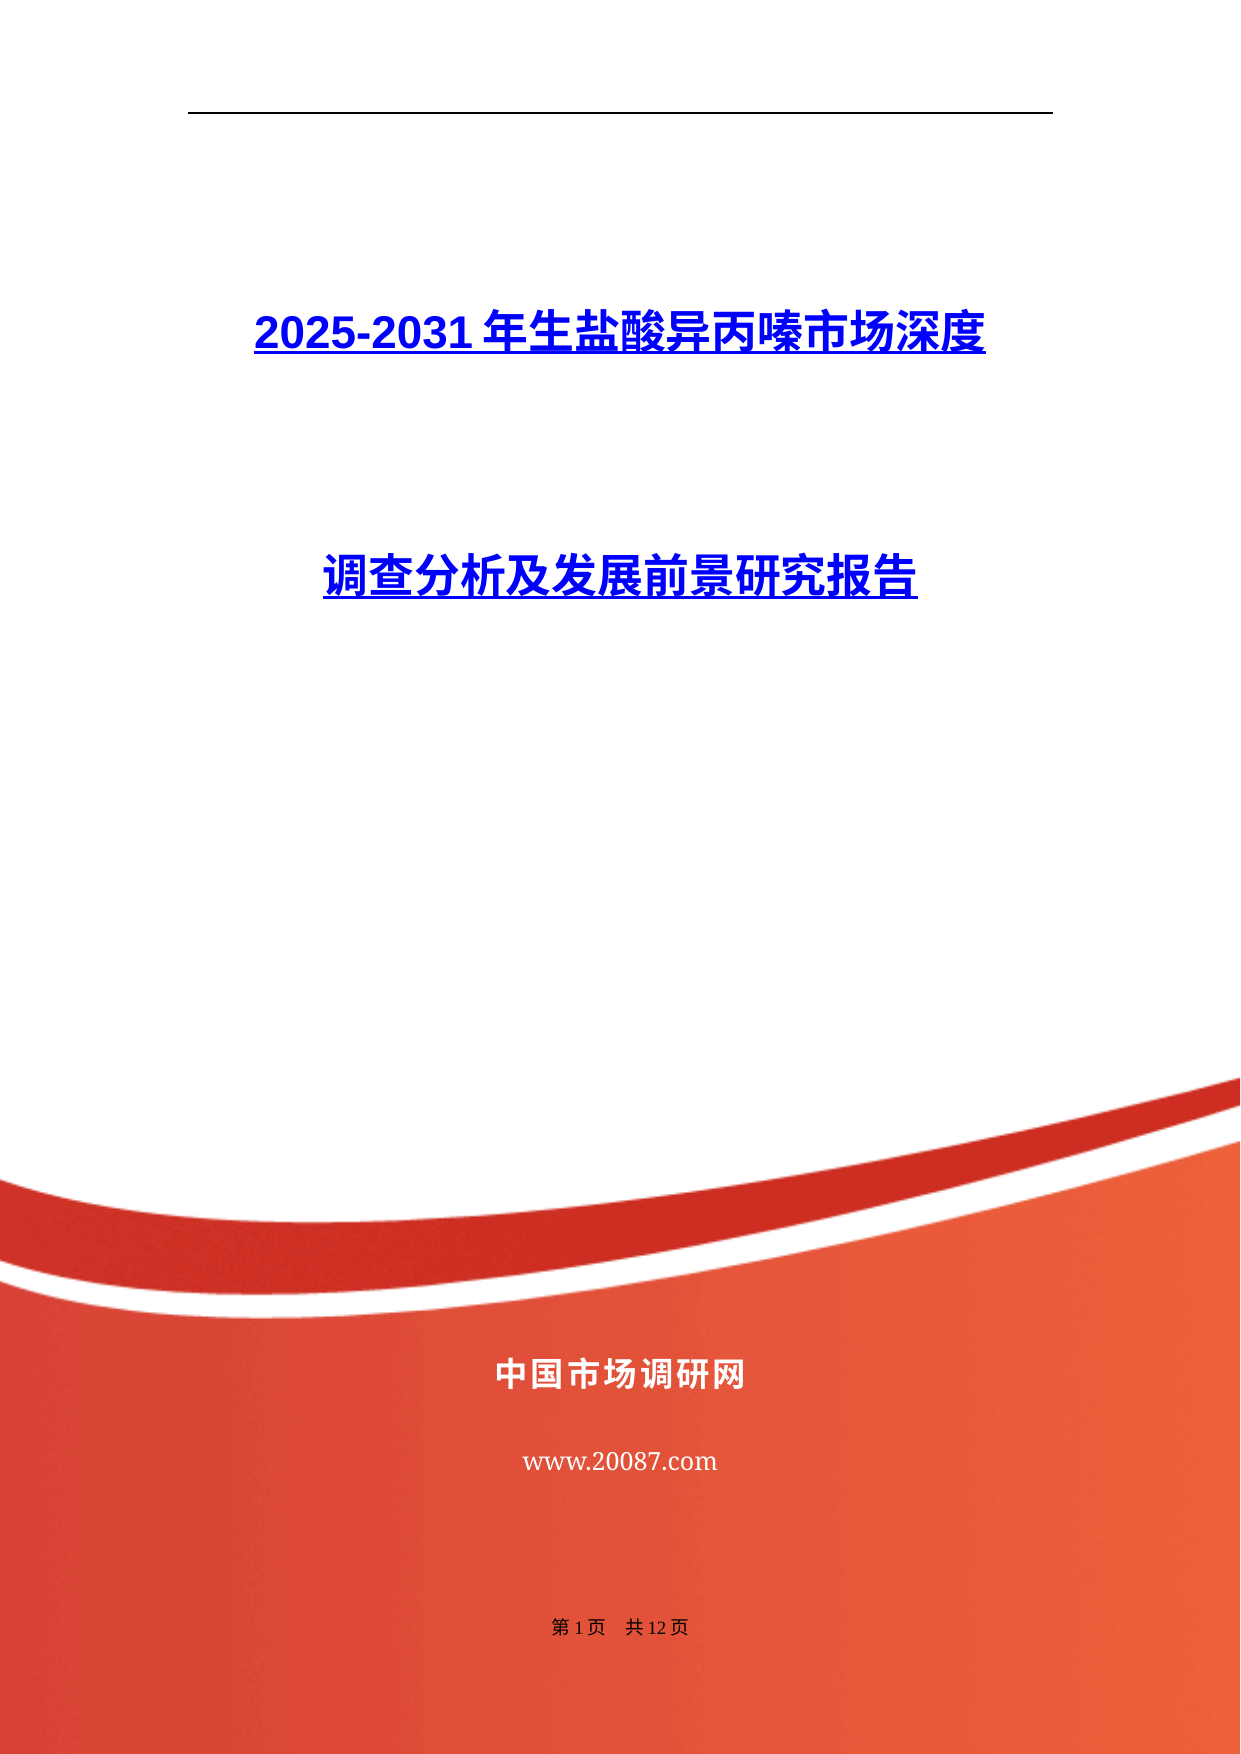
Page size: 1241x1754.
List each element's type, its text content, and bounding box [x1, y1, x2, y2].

text www.20087.com [187, 1428, 1053, 1493]
subtitle 中国市场调研网 [187, 1339, 1053, 1404]
table_header 2025-2031年生盐酸异丙嗪市场深度调查分析及发展前景研究报告 [188, 207, 1053, 773]
picture [0, 1006, 1241, 1754]
